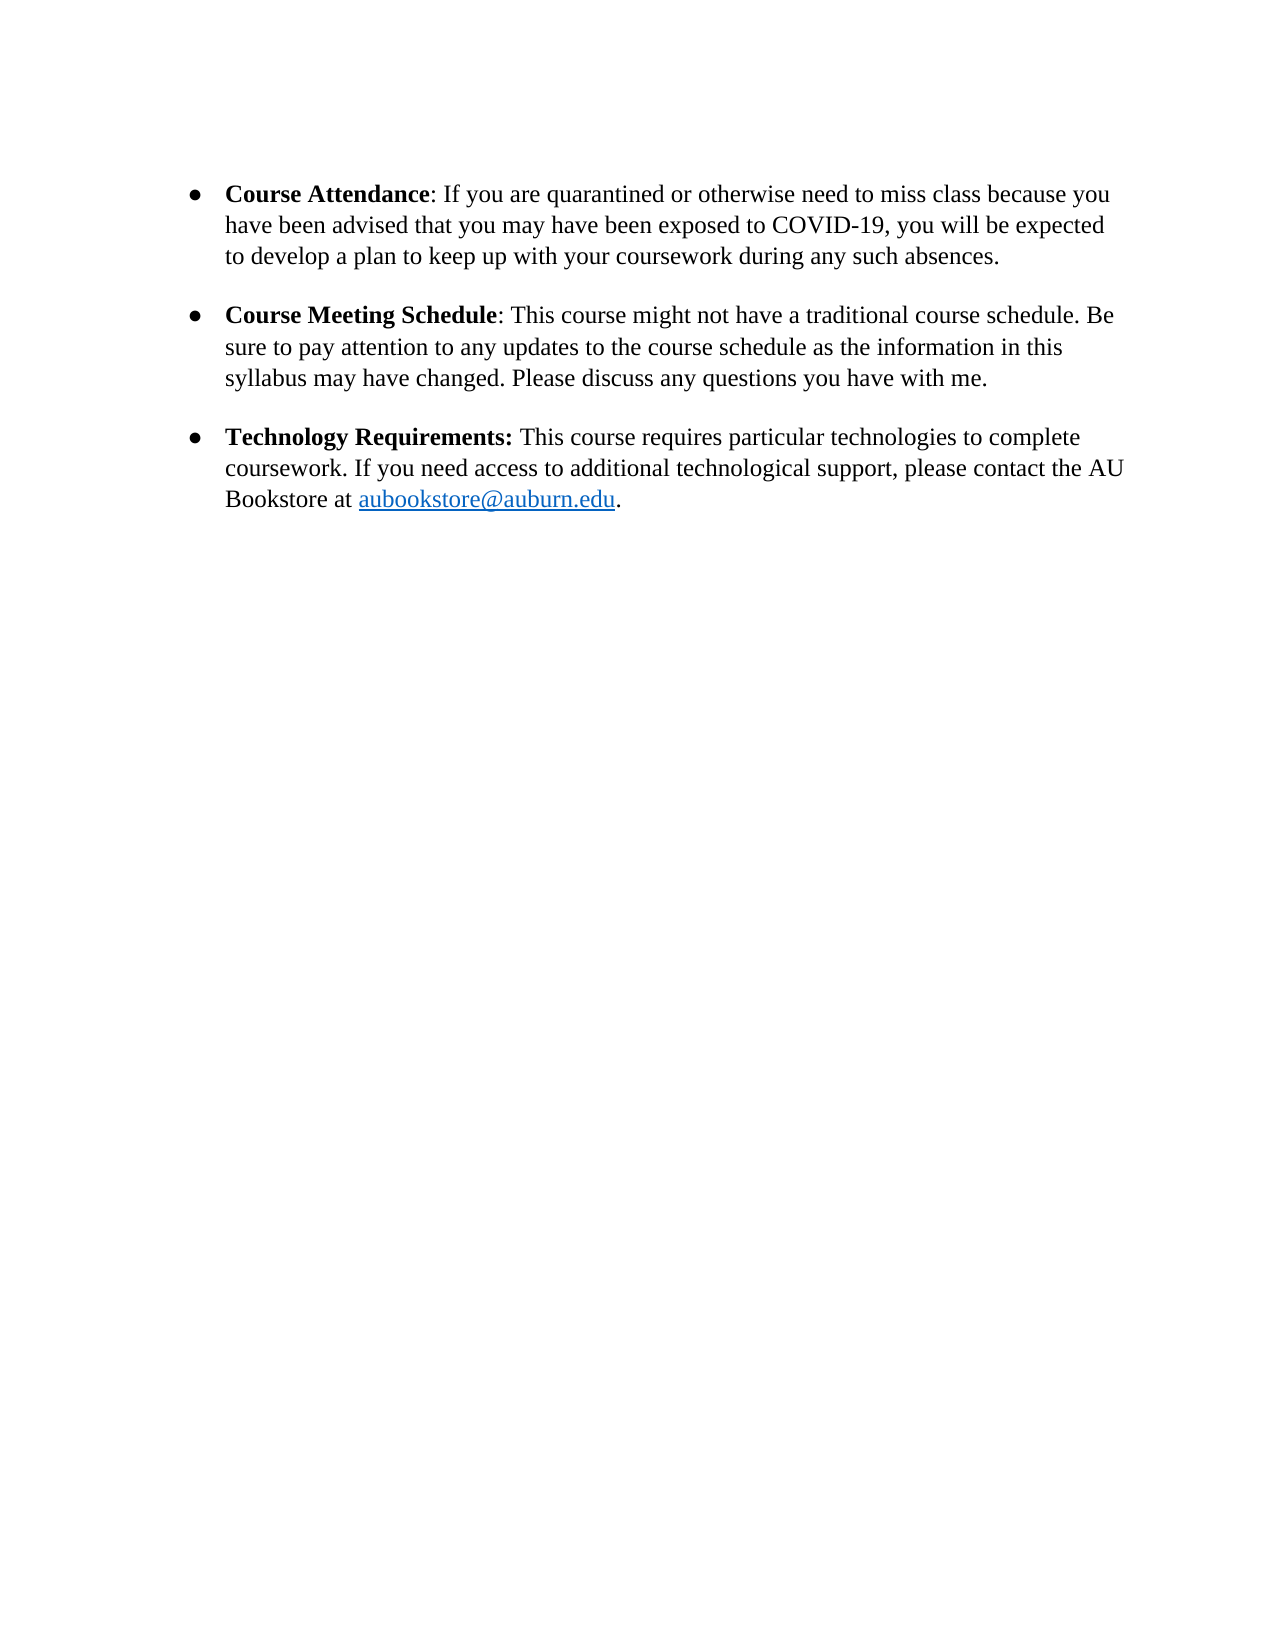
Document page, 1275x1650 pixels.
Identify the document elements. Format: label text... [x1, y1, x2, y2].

list Technology Requirements: This course requires particular technologies to complete coursework. If you need access to additional technological support, please contact the AU Bookstore at aubookstore@auburn.edu. [187, 422, 1125, 513]
list Course Meeting Schedule: This course might not have a traditional course schedule. Be sure to pay attention to any updates to the course schedule as the information in this syllabus may have changed. Please discuss any questions you have with me. [187, 301, 1125, 420]
list Course Attendance: If you are quarantined or otherwise need to miss class because you have been advised that you may have been exposed to COVID-19, you will be expected to develop a plan to keep up with your coursework during any such absences. [187, 179, 1125, 269]
